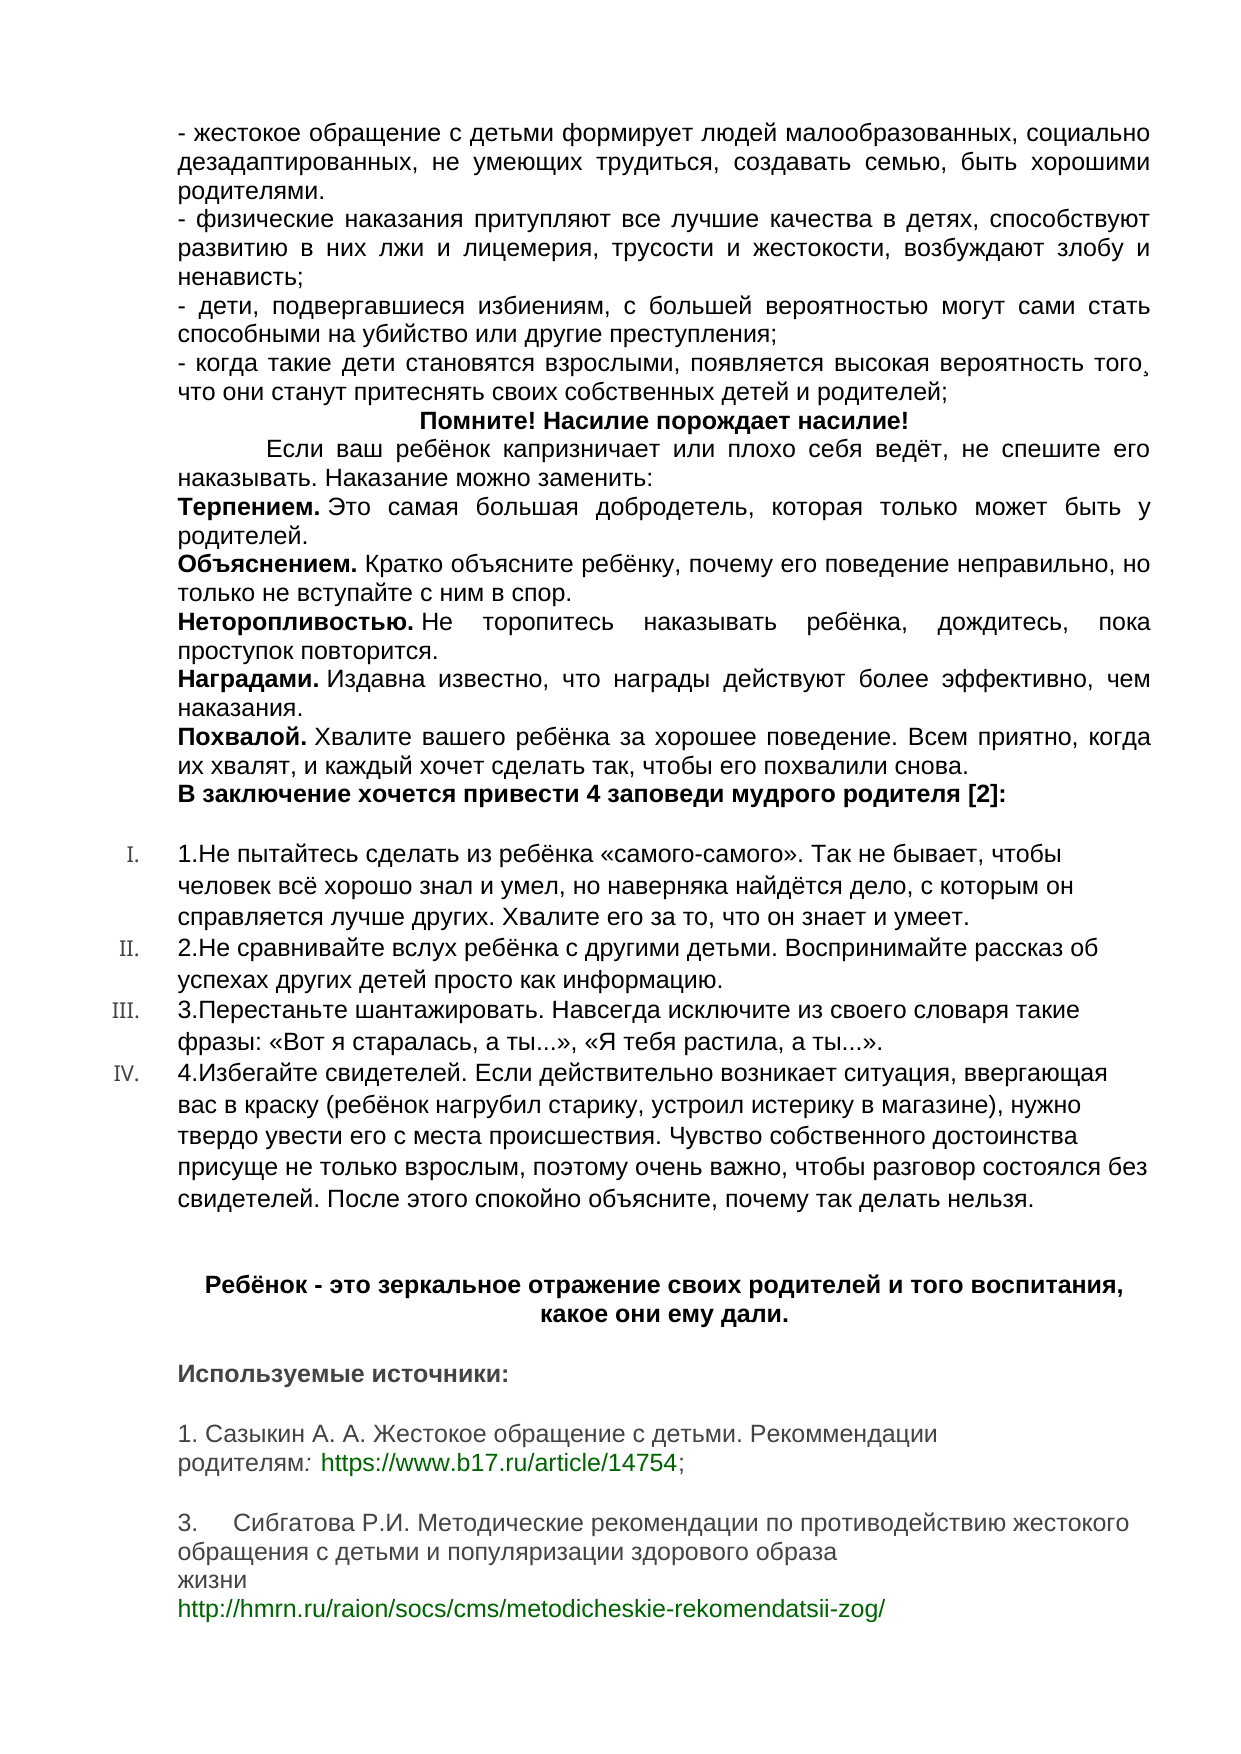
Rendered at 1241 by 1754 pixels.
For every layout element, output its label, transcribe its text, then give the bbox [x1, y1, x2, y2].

text Терпением. Это самая большая добродетель, которая только может быть у родителей. [177, 492, 1152, 549]
text Используемые источники: [177, 1359, 1152, 1388]
text Помните! Насилие порождает насилие! [177, 406, 1152, 434]
text - дети, подвергавшиеся избиениям, с большей вероятностью могут сами стать способными на убийство или другие преступления; [177, 291, 1152, 348]
text - физические наказания притупляют все лучшие качества в детях, способствуют развитию в них лжи и лицемерия, трусости и жестокости, возбуждают злобу и ненависть; [177, 204, 1152, 291]
text - жестокое обращение с детьми формирует людей малообразованных, социально дезадаптированных, не умеющих трудиться, создавать семью, быть хорошими родителями. [177, 118, 1152, 204]
list 4.Избегайте свидетелей. Если действительно возникает ситуация, ввергающая вас в краску (ребёнок нагрубил старику, устроил истерику в магазине), нужно твердо увести его с места происшествия. Чувство собственного достоинства присуще не только взрослым, поэтому очень важно, чтобы разговор состоялся без свидетелей. После этого спокойно объясните, почему так делать нельзя. [140, 1056, 1152, 1212]
text В заключение хочется привести 4 заповеди мудрого родителя [2]: [177, 779, 1152, 808]
text 1. Сазыкин А. А. Жестокое обращение с детьми. Рекоммендации родителям: https://www.b17.ru/article/14754​; [177, 1419, 1152, 1476]
list 1.Не пытайтесь сделать из ребёнка «самого-самого». Так не бывает, чтобы человек всё хорошо знал и умел, но наверняка найдётся дело, с которым он справляется лучше других. Хвалите его за то, что он знает и умеет. [140, 837, 1152, 931]
text 3. Сибгатова Р.И. Методические рекомендации по противодействию жестокого обращения с детьми и популяризации здорового образа жизни http://hmrn.ru/raion/socs/cms/metodicheskie-rekomendatsii-zog/ [177, 1508, 1152, 1623]
list 3.Перестаньте шантажировать. Навсегда исключите из своего словаря такие фразы: «Вот я старалась, а ты...», «Я тебя растила, а ты...». [140, 993, 1152, 1056]
text Ребёнок - это зеркальное отражение своих родителей и того воспитания, какое они ему дали. [177, 1270, 1152, 1328]
text Если ваш ребёнок капризничает или плохо себя ведёт, не спешите его наказывать. Наказание можно заменить: [177, 434, 1152, 492]
text Неторопливостью. Не торопитесь наказывать ребёнка, дождитесь, пока проступок повторится. [177, 607, 1152, 664]
list 2.Не сравнивайте вслух ребёнка с другими детьми. Воспринимайте рассказ об успехах других детей просто как информацию. [140, 931, 1152, 993]
text Объяснением. Кратко объясните ребёнку, почему его поведение неправильно, но только не вступайте с ним в спор. [177, 549, 1152, 607]
text - когда такие дети становятся взрослыми, появляется высокая вероятность того¸ что они станут притеснять своих собственных детей и родителей; [177, 348, 1152, 406]
text Наградами. Издавна известно, что награды действуют более эффективно, чем наказания. [177, 664, 1152, 722]
text Похвалой. Хвалите вашего ребёнка за хорошее поведение. Всем приятно, когда их хвалят, и каждый хочет сделать так, чтобы его похвалили снова. [177, 722, 1152, 779]
